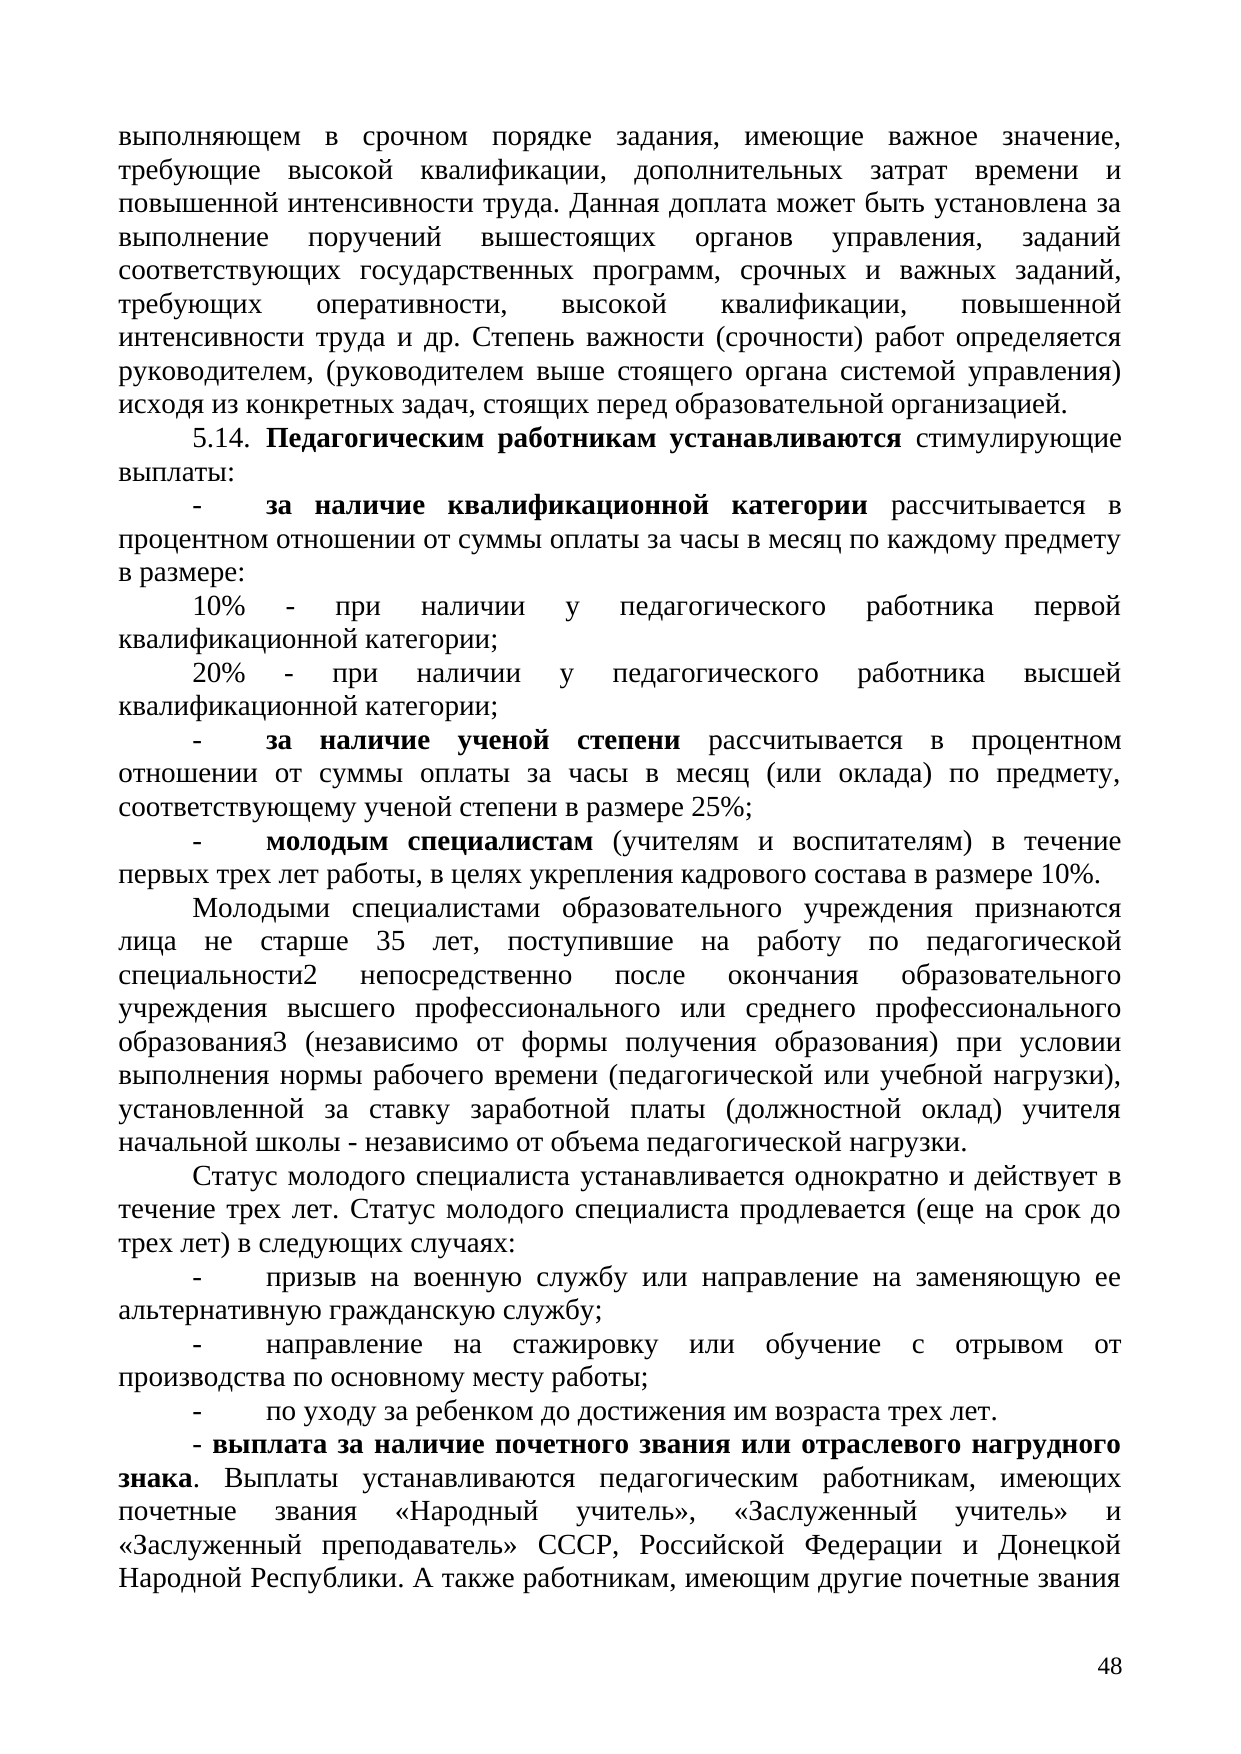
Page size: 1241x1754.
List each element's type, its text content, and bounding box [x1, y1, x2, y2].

text 10% - при наличии у педагогического работника первой квалификационной категории; [118, 588, 1122, 655]
text Молодыми специалистами образовательного учреждения признаются лица не старше 35 лет, поступившие на работу по педагогической специальности2 непосредственно после окончания образовательного учреждения высшего профессионального или среднего профессионального образования3 (независимо от формы получения образования) при условии выполнения нормы рабочего времени (педагогической или учебной нагрузки), установленной за ставку заработной платы (должностной оклад) учителя начальной школы - независимо от объема педагогической нагрузки. [118, 890, 1122, 1158]
text - за наличие ученой степени рассчитывается в процентном отношении от суммы оплаты за часы в месяц (или оклада) по предмету, соответствующему ученой степени в размере 25%; [118, 722, 1122, 823]
text 5.14. Педагогическим работникам устанавливаются стимулирующие выплаты: [118, 420, 1122, 487]
text - молодым специалистам (учителям и воспитателям) в течение первых трех лет работы, в целях укрепления кадрового состава в размере 10%. [118, 823, 1122, 890]
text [118, 1426, 1122, 1594]
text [118, 118, 1122, 420]
text 20% - при наличии у педагогического работника высшей квалификационной категории; [118, 655, 1122, 722]
text - по уходу за ребенком до достижения им возраста трех лет. [118, 1393, 1122, 1426]
text - направление на стажировку или обучение с отрывом от производства по основному месту работы; [118, 1326, 1122, 1393]
text - призыв на военную службу или направление на заменяющую ее альтернативную гражданскую службу; [118, 1259, 1122, 1326]
text Статус молодого специалиста устанавливается однократно и действует в течение трех лет. Статус молодого специалиста продлевается (еще на срок до трех лет) в следующих случаях: [118, 1158, 1122, 1259]
text - за наличие квалификационной категории рассчитывается в процентном отношении от суммы оплаты за часы в месяц по каждому предмету в размере: [118, 487, 1122, 588]
